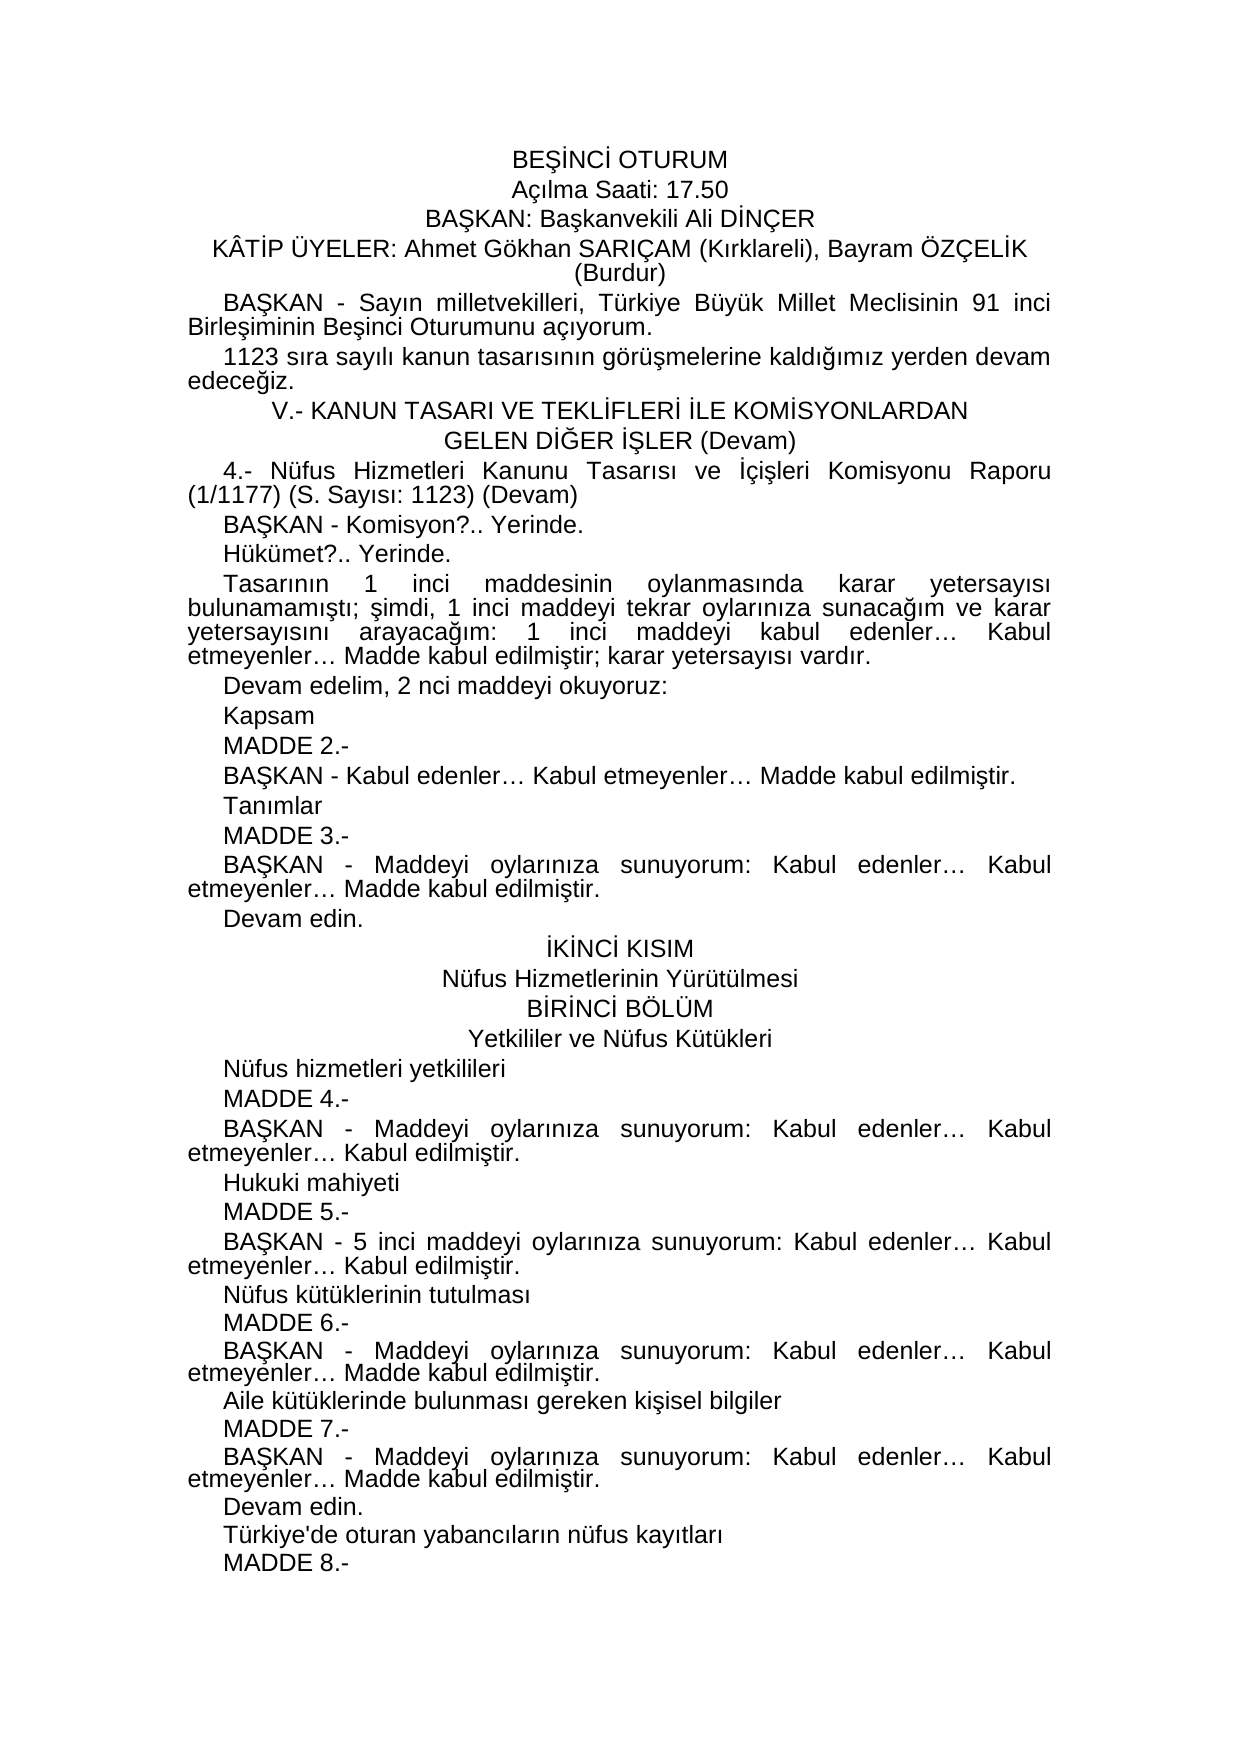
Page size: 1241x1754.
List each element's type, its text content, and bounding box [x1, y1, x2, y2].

text Kapsam [187, 705, 1053, 729]
text BAŞKAN - Komisyon?.. Yerinde. [187, 514, 1053, 538]
text Tanımlar [187, 795, 1053, 819]
text V.- KANUN TASARI VE TEKLİFLERİ İLE KOMİSYONLARDAN [187, 400, 1053, 424]
text BAŞKAN - Kabul edenler… Kabul etmeyenler… Madde kabul edilmiştir. [187, 765, 1053, 789]
text BAŞKAN - Maddeyi oylarınıza sunuyorum: Kabul edenler… Kabul etmeyenler… Kabul edilmiştir. [187, 1118, 1053, 1166]
text BAŞKAN - 5 inci maddeyi oylarınıza sunuyorum: Kabul edenler… Kabul etmeyenler… Kabul edilmiştir. [187, 1232, 1053, 1279]
text BİRİNCİ BÖLÜM [187, 998, 1053, 1022]
text Yetkililer ve Nüfus Kütükleri [187, 1028, 1053, 1052]
text Türkiye'de oturan yabancıların nüfus kayıtları [187, 1526, 1053, 1548]
text Hukuki mahiyeti [187, 1172, 1053, 1196]
text Nüfus hizmetleri yetkilileri [187, 1058, 1053, 1082]
text BEŞİNCİ OTURUM [187, 150, 1053, 173]
text BAŞKAN - Maddeyi oylarınıza sunuyorum: Kabul edenler… Kabul etmeyenler… Madde kabul edilmiştir. [187, 1341, 1053, 1386]
text MADDE 3.- [187, 825, 1053, 849]
text BAŞKAN: Başkanvekili Ali DİNÇER [187, 209, 1053, 233]
text BAŞKAN - Maddeyi oylarınıza sunuyorum: Kabul edenler… Kabul etmeyenler… Madde kabul edilmiştir. [187, 855, 1053, 903]
text Devam edin. [187, 909, 1053, 933]
text MADDE 4.- [187, 1088, 1053, 1112]
text MADDE 6.- [187, 1313, 1053, 1336]
text Hükümet?.. Yerinde. [187, 544, 1053, 568]
text KÂTİP ÜYELER: Ahmet Gökhan SARIÇAM (Kırklareli), Bayram ÖZÇELİK (Burdur) [187, 239, 1053, 287]
text MADDE 8.- [187, 1554, 1053, 1576]
text BAŞKAN - Sayın milletvekilleri, Türkiye Büyük Millet Meclisinin 91 inci Birleşiminin Beşinci Oturumunu açıyorum. [187, 292, 1053, 340]
text Devam edelim, 2 nci maddeyi okuyoruz: [187, 675, 1053, 699]
text Tasarının 1 inci maddesinin oylanmasında karar yetersayısı bulunamamıştı; şimdi, 1 inci maddeyi tekrar oylarınıza sunacağım ve karar yetersayısını arayacağım: 1 inci maddeyi kabul edenler… Kabul etmeyenler… Madde kabul edilmiştir; karar yetersayısı vardır. [187, 574, 1053, 669]
text MADDE 7.- [187, 1419, 1053, 1442]
text MADDE 2.- [187, 735, 1053, 759]
text MADDE 5.- [187, 1202, 1053, 1226]
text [187, 1448, 1053, 1492]
text İKİNCİ KISIM [187, 938, 1053, 962]
text GELEN DİĞER İŞLER (Devam) [187, 430, 1053, 454]
text 4.- Nüfus Hizmetleri Kanunu Tasarısı ve İçişleri Komisyonu Raporu (1/1177) (S. Sayısı: 1123) (Devam) [187, 460, 1053, 508]
text Nüfus kütüklerinin tutulması [187, 1285, 1053, 1307]
text Aile kütüklerinde bulunması gereken kişisel bilgiler [187, 1392, 1053, 1414]
text 1123 sıra sayılı kanun tasarısının görüşmelerine kaldığımız yerden devam edeceğiz. [187, 346, 1053, 394]
text Nüfus Hizmetlerinin Yürütülmesi [187, 968, 1053, 992]
text Devam edin. [187, 1498, 1053, 1520]
text Açılma Saati: 17.50 [187, 179, 1053, 203]
